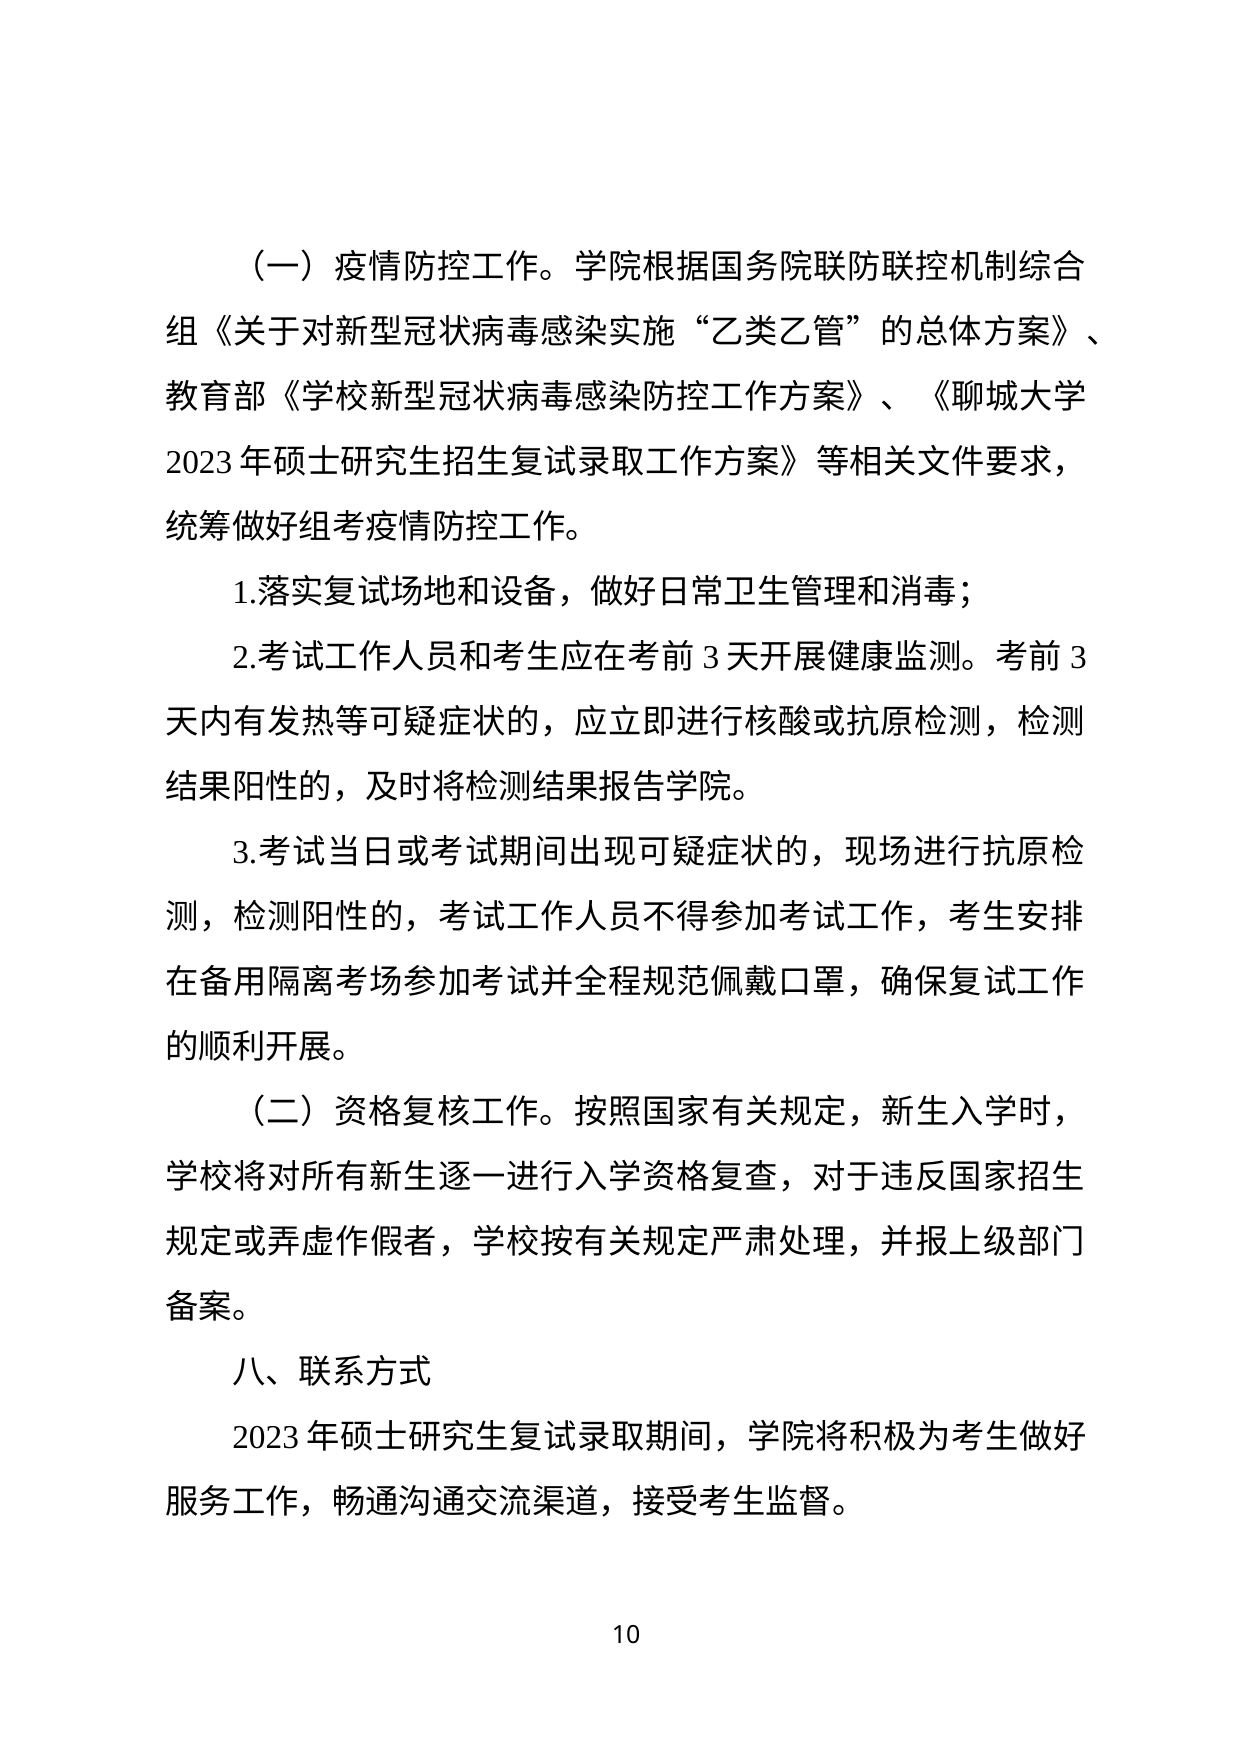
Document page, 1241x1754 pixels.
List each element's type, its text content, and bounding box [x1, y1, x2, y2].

text 八、联系方式 [165, 1336, 1087, 1401]
text （一）疫情防控工作。学院根据国务院联防联控机制综合组《关于对新型冠状病毒感染实施“乙类乙管”的总体方案》、教育部《学校新型冠状病毒感染防控工作方案》、《聊城大学2023年硕士研究生招生复试录取工作方案》等相关文件要求，统筹做好组考疫情防控工作。 [165, 231, 1087, 556]
text 3.考试当日或考试期间出现可疑症状的，现场进行抗原检测，检测阳性的，考试工作人员不得参加考试工作，考生安排在备用隔离考场参加考试并全程规范佩戴口罩，确保复试工作的顺利开展。 [165, 816, 1087, 1076]
text 1.落实复试场地和设备，做好日常卫生管理和消毒； [232, 556, 1087, 621]
text （二）资格复核工作。按照国家有关规定，新生入学时，学校将对所有新生逐一进行入学资格复查，对于违反国家招生规定或弄虚作假者，学校按有关规定严肃处理，并报上级部门备案。 [165, 1076, 1087, 1336]
text 2.考试工作人员和考生应在考前3天开展健康监测。考前3天内有发热等可疑症状的，应立即进行核酸或抗原检测，检测结果阳性的，及时将检测结果报告学院。 [165, 621, 1087, 816]
text 2023年硕士研究生复试录取期间，学院将积极为考生做好服务工作，畅通沟通交流渠道，接受考生监督。 [165, 1401, 1087, 1531]
